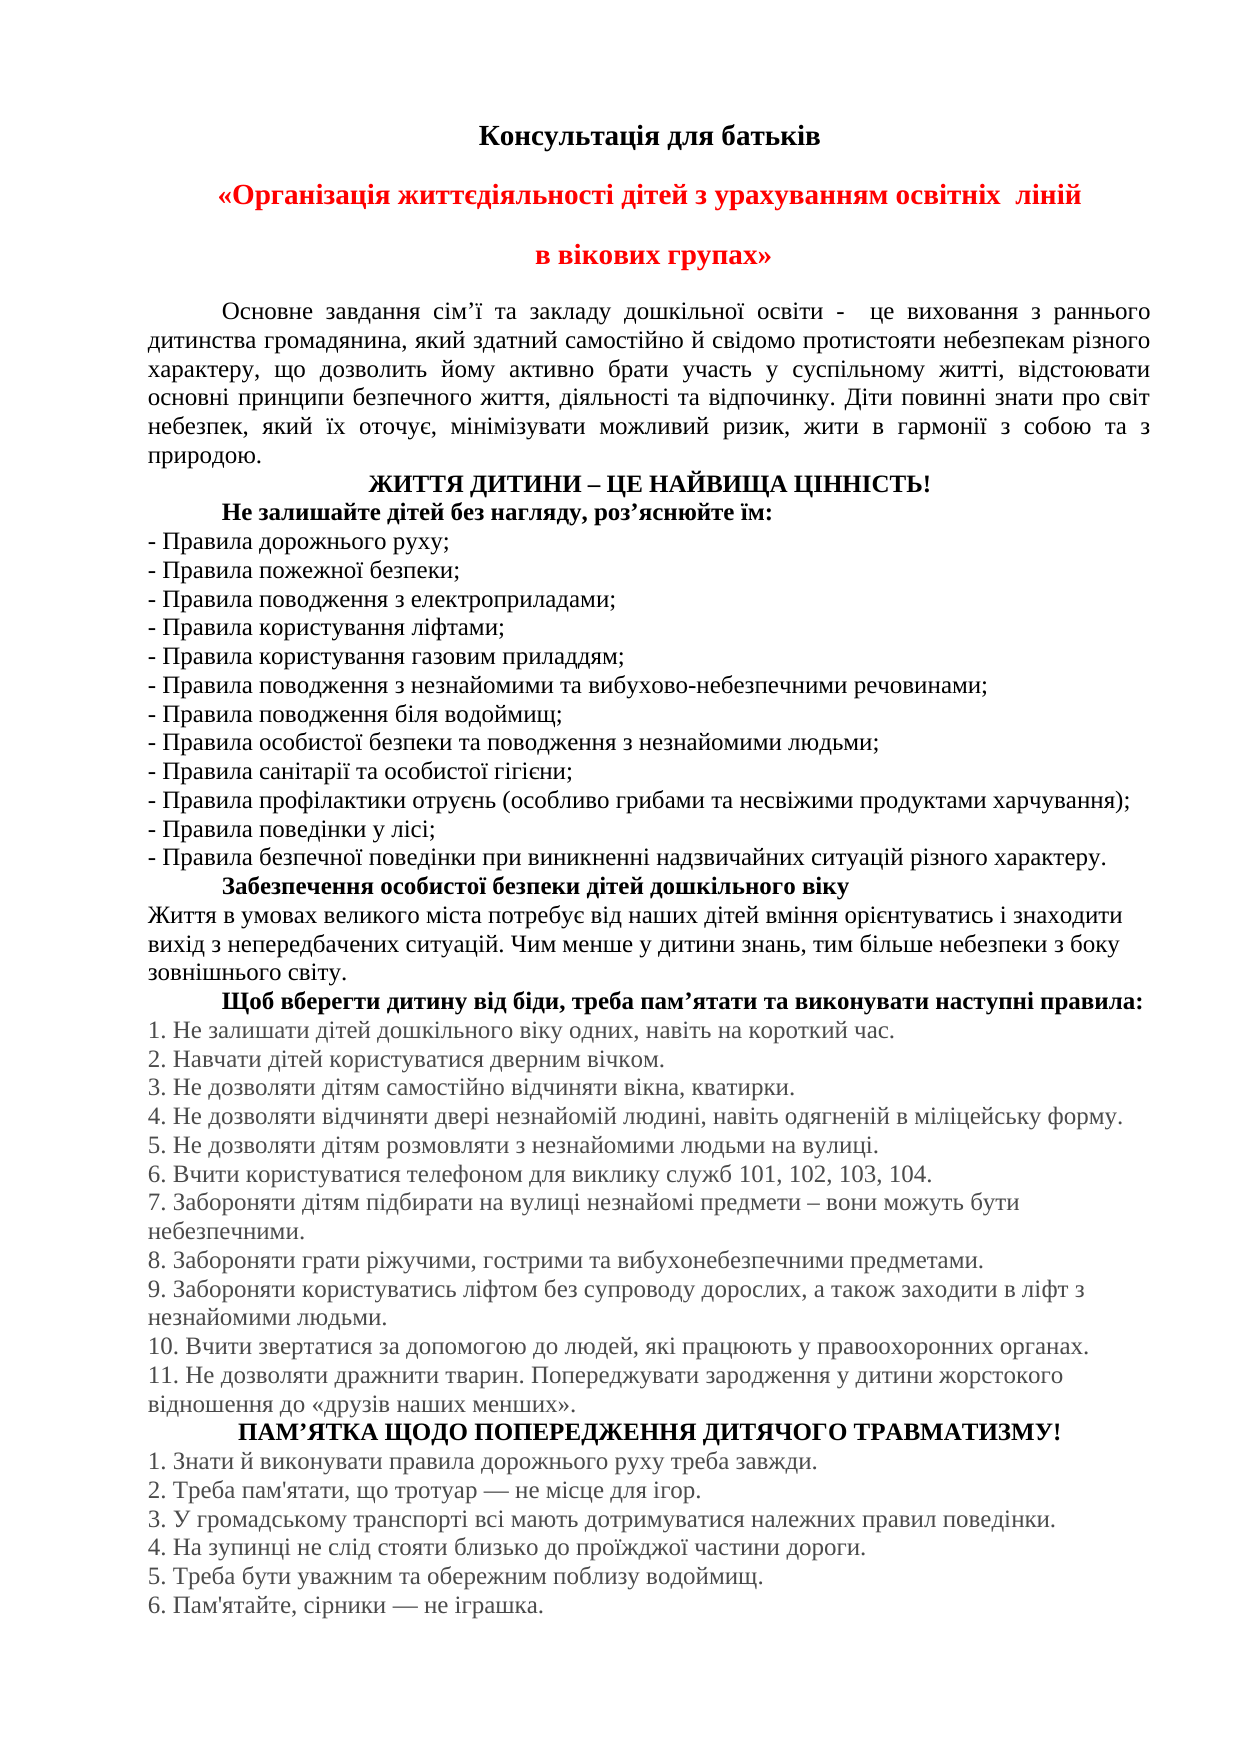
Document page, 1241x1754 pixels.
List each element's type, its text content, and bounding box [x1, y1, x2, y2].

text - Правила профілактики отруєнь (особливо грибами та несвіжими продуктами харчування); [148, 785, 1152, 814]
text Забезпечення особистої безпеки дітей дошкільного віку [148, 871, 1152, 900]
text 10. Вчити звертатися за допомогою до людей, які працюють у правоохоронних органах. [148, 1331, 1152, 1360]
text 6. Вчити користуватися телефоном для виклику служб 101, 102, 103, 104. [148, 1159, 1152, 1187]
text Життя в умовах великого міста потребує від наших дітей вміння орієнтуватись і знаходити вихід з непередбачених ситуацій. Чим менше у дитини знань, тим більше небезпеки з боку зовнішнього світу. [148, 900, 1152, 986]
text 2. Треба пам'ятати, що тротуар — не місце для ігор. [148, 1475, 1152, 1504]
text - Правила поведінки у лісі; [148, 814, 1152, 842]
text ПАМ’ЯТКА ЩОДО ПОПЕРЕДЖЕННЯ ДИТЯЧОГО ТРАВМАТИЗМУ! [148, 1417, 1152, 1446]
text - Правила безпечної поведінки при виникненні надзвичайних ситуацій різного характеру. [148, 842, 1152, 871]
text 9. Забороняти користуватись ліфтом без супроводу дорослих, а також заходити в ліфт з незнайомими людьми. [148, 1274, 1152, 1331]
text - Правила санітарії та особистої гігієни; [148, 756, 1152, 785]
text 4. На зупинці не слід стояти близько до проїжджої частини дороги. [148, 1532, 1152, 1561]
text в вікових групах» [148, 237, 1152, 270]
text 7. Забороняти дітям підбирати на вулиці незнайомі предмети – вони можуть бути небезпечними. [148, 1187, 1152, 1245]
text Консультація для батьків [148, 118, 1152, 152]
text Щоб вберегти дитину від біди, треба пам’ятати та виконувати наступні правила: [148, 986, 1152, 1015]
text 3. У громадському транспорті всі мають дотримуватися належних правил поведінки. [148, 1504, 1152, 1532]
text - Правила поводження з електроприладами; [148, 584, 1152, 612]
text - Правила особистої безпеки та поводження з незнайомими людьми; [148, 727, 1152, 756]
text - Правила користування газовим приладдям; [148, 641, 1152, 670]
text Основне завдання сім’ї та закладу дошкільної освіти - це виховання з раннього дитинства громадянина, який здатний самостійно й свідомо протистояти небезпекам різного характеру, що дозволить йому активно брати участь у суспільному житті, відстоювати основні принципи безпечного життя, діяльності та відпочинку. Діти повинні знати про світ небезпек, який їх оточує, мінімізувати можливий ризик, жити в гармонії з собою та з природою. [148, 296, 1152, 469]
text 11. Не дозволяти дражнити тварин. Попереджувати зародження у дитини жорстокого відношення до «друзів наших менших». [148, 1360, 1152, 1417]
text 2. Навчати дітей користуватися дверним вічком. [148, 1044, 1152, 1072]
text 8. Забороняти грати ріжучими, гострими та вибухонебезпечними предметами. [148, 1245, 1152, 1274]
text «Організація життєдіяльності дітей з урахуванням освітніх ліній [148, 177, 1152, 211]
text ЖИТТЯ ДИТИНИ – ЦЕ НАЙВИЩА ЦІННІСТЬ! [148, 469, 1152, 497]
text 1. Не залишати дітей дошкільного віку одних, навіть на короткий час. [148, 1015, 1152, 1044]
text 4. Не дозволяти відчиняти двері незнайомій людині, навіть одягненій в міліцейську форму. [148, 1101, 1152, 1130]
text 3. Не дозволяти дітям самостійно відчиняти вікна, кватирки. [148, 1072, 1152, 1101]
text - Правила пожежної безпеки; [148, 555, 1152, 584]
text - Правила поводження біля водоймищ; [148, 699, 1152, 727]
text - Правила дорожнього руху; [148, 526, 1152, 555]
text 5. Не дозволяти дітям розмовляти з незнайомими людьми на вулиці. [148, 1130, 1152, 1159]
text Не залишайте дітей без нагляду, роз’яснюйте їм: [148, 497, 1152, 526]
text 6. Пам'ятайте, сірники — не іграшка. [148, 1590, 1152, 1619]
text - Правила користування ліфтами; [148, 612, 1152, 641]
text 5. Треба бути уважним та обережним поблизу водоймищ. [148, 1561, 1152, 1590]
text - Правила поводження з незнайомими та вибухово-небезпечними речовинами; [148, 670, 1152, 699]
text 1. Знати й виконувати правила дорожнього руху треба завжди. [148, 1446, 1152, 1475]
